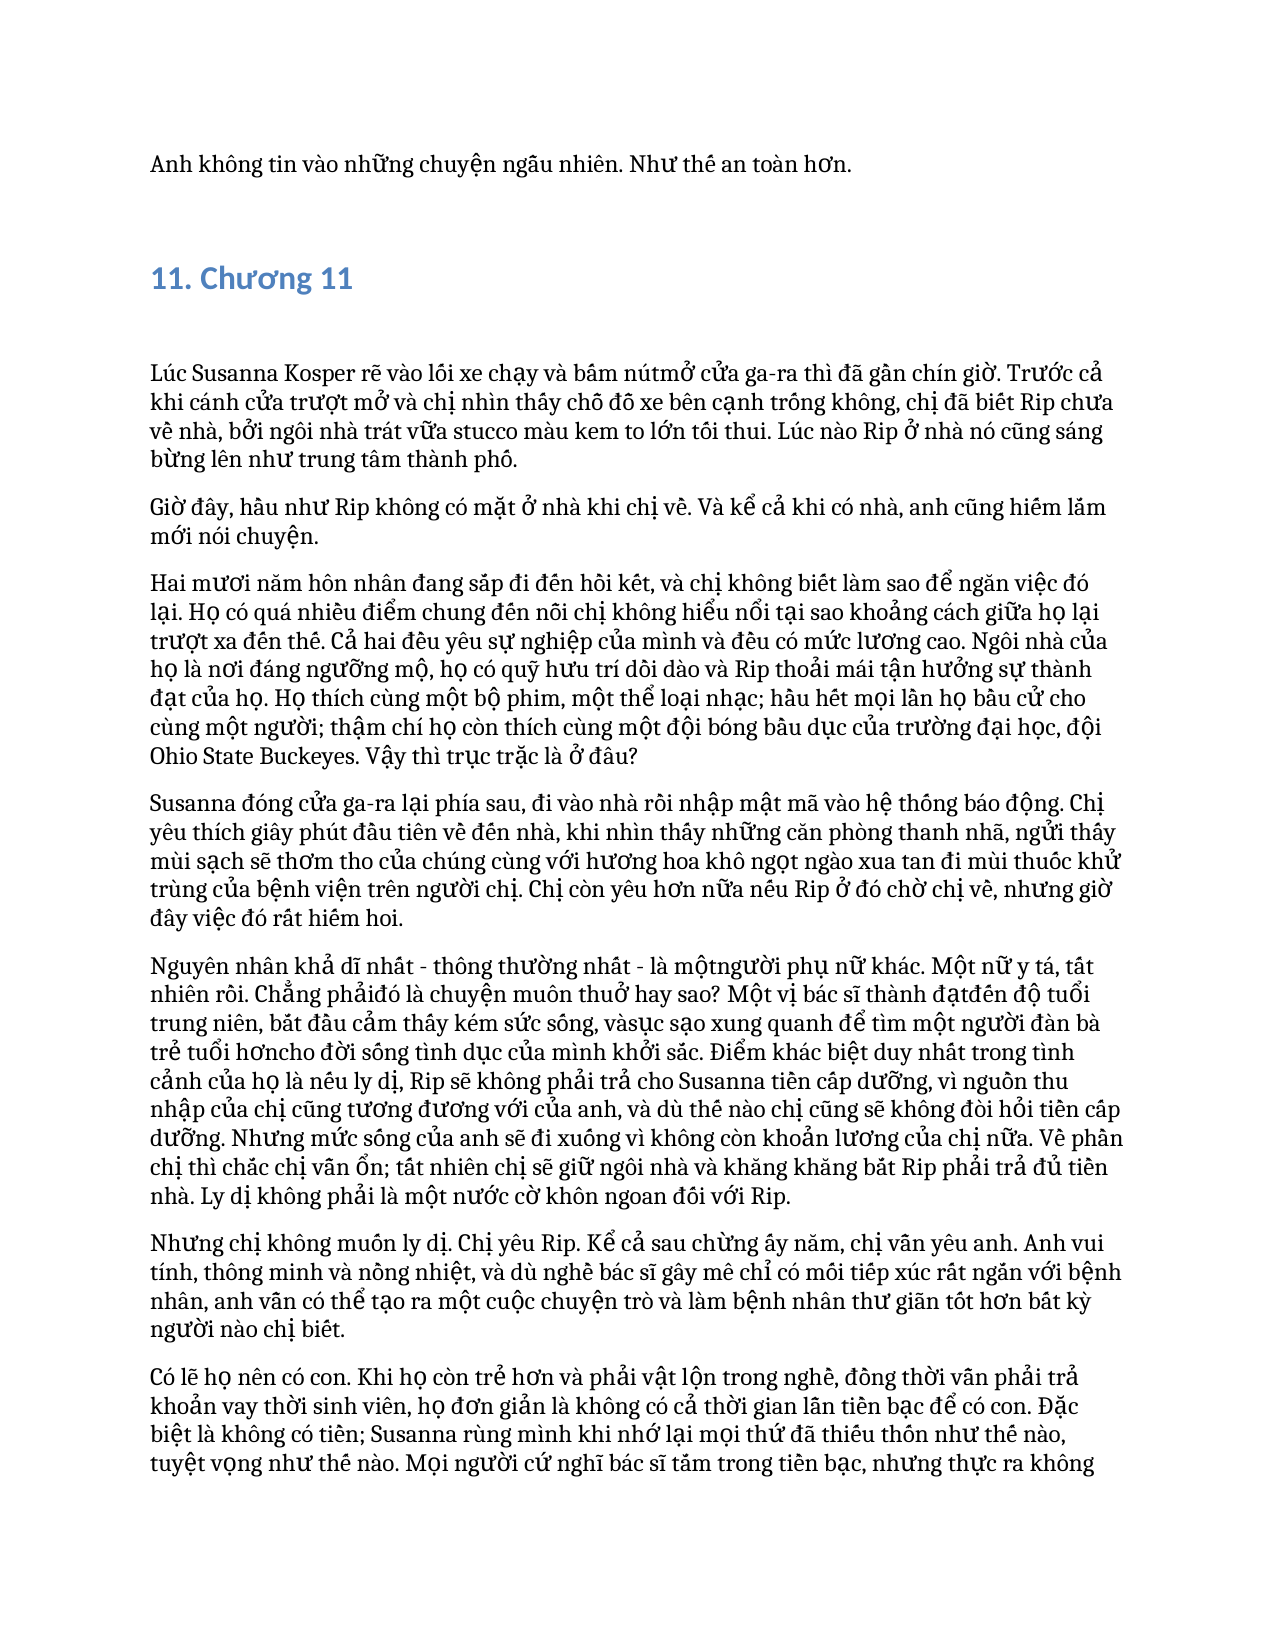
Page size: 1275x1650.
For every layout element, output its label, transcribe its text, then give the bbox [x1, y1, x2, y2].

text Giờ đây, hầu như Rip không có mặt ở nhà khi chị về. Và kể cả khi có nhà, anh cũng hiếm lắm mới nói chuyện. [150, 493, 1125, 550]
text Anh không tin vào những chuyện ngẫu nhiên. Như thế an toàn hơn. [150, 150, 1125, 236]
text Hai mươi năm hôn nhân đang sắp đi đến hồi kết, và chị không biết làm sao để ngăn việc đó lại. Họ có quá nhiều điểm chung đến nỗi chị không hiểu nổi tại sao khoảng cách giữa họ lại trượt xa đến thế. Cả hai đều yêu sự nghiệp của mình và đều có mức lương cao. Ngôi nhà của họ là nơi đáng ngưỡng mộ, họ có quỹ hưu trí dồi dào và Rip thoải mái tận hưởng sự thành đạt của họ. Họ thích cùng một bộ phim, một thể loại nhạc; hầu hết mọi lần họ bầu cử cho cùng một người; thậm chí họ còn thích cùng một đội bóng bầu dục của trường đại học, đội Ohio State Buckeyes. Vậy thì trục trặc là ở đâu? [150, 569, 1125, 770]
text Nguyên nhân khả dĩ nhất - thông thường nhất - là mộtngười phụ nữ khác. Một nữ y tá, tất nhiên rồi. Chẳng phảiđó là chuyện muôn thuở hay sao? Một vị bác sĩ thành đạtđến độ tuổi trung niên, bắt đầu cảm thấy kém sức sống, vàsục sạo xung quanh để tìm một người đàn bà trẻ tuổi hơncho đời sống tình dục của mình khởi sắc. Điểm khác biệt duy nhất trong tình cảnh của họ là nếu ly dị, Rip sẽ không phải trả cho Susanna tiền cấp dưỡng, vì nguồn thu nhập của chị cũng tương đương với của anh, và dù thế nào chị cũng sẽ không đòi hỏi tiền cấp dưỡng. Nhưng mức sống của anh sẽ đi xuống vì không còn khoản lương của chị nữa. Về phần chị thì chắc chị vẫn ổn; tất nhiên chị sẽ giữ ngôi nhà và khăng khăng bắt Rip phải trả đủ tiền nhà. Ly dị không phải là một nước cờ khôn ngoan đối với Rip. [150, 952, 1125, 1210]
text Lúc Susanna Kosper rẽ vào lối xe chạy và bấm nútmở cửa ga-ra thì đã gần chín giờ. Trước cả khi cánh cửa trượt mở và chị nhìn thấy chỗ đỗ xe bên cạnh trống không, chị đã biết Rip chưa về nhà, bởi ngôi nhà trát vữa stucco màu kem to lớn tối thui. Lúc nào Rip ở nhà nó cũng sáng bừng lên như trung tâm thành phố. [150, 302, 1125, 474]
text Nhưng chị không muốn ly dị. Chị yêu Rip. Kể cả sau chừng ấy năm, chị vẫn yêu anh. Anh vui tính, thông minh và nồng nhiệt, và dù nghề bác sĩ gây mê chỉ có mối tiếp xúc rất ngắn với bệnh nhân, anh vẫn có thể tạo ra một cuộc chuyện trò và làm bệnh nhân thư giãn tốt hơn bất kỳ người nào chị biết. [150, 1229, 1125, 1344]
subtitle 11. Chương 11 [150, 257, 1125, 298]
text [150, 1363, 1125, 1478]
text Susanna đóng cửa ga-ra lại phía sau, đi vào nhà rồi nhập mật mã vào hệ thống báo động. Chị yêu thích giây phút đầu tiên về đến nhà, khi nhìn thấy những căn phòng thanh nhã, ngửi thấy mùi sạch sẽ thơm tho của chúng cùng với hương hoa khô ngọt ngào xua tan đi mùi thuốc khử trùng của bệnh viện trên người chị. Chị còn yêu hơn nữa nếu Rip ở đó chờ chị về, nhưng giờ đây việc đó rất hiếm hoi. [150, 789, 1125, 933]
